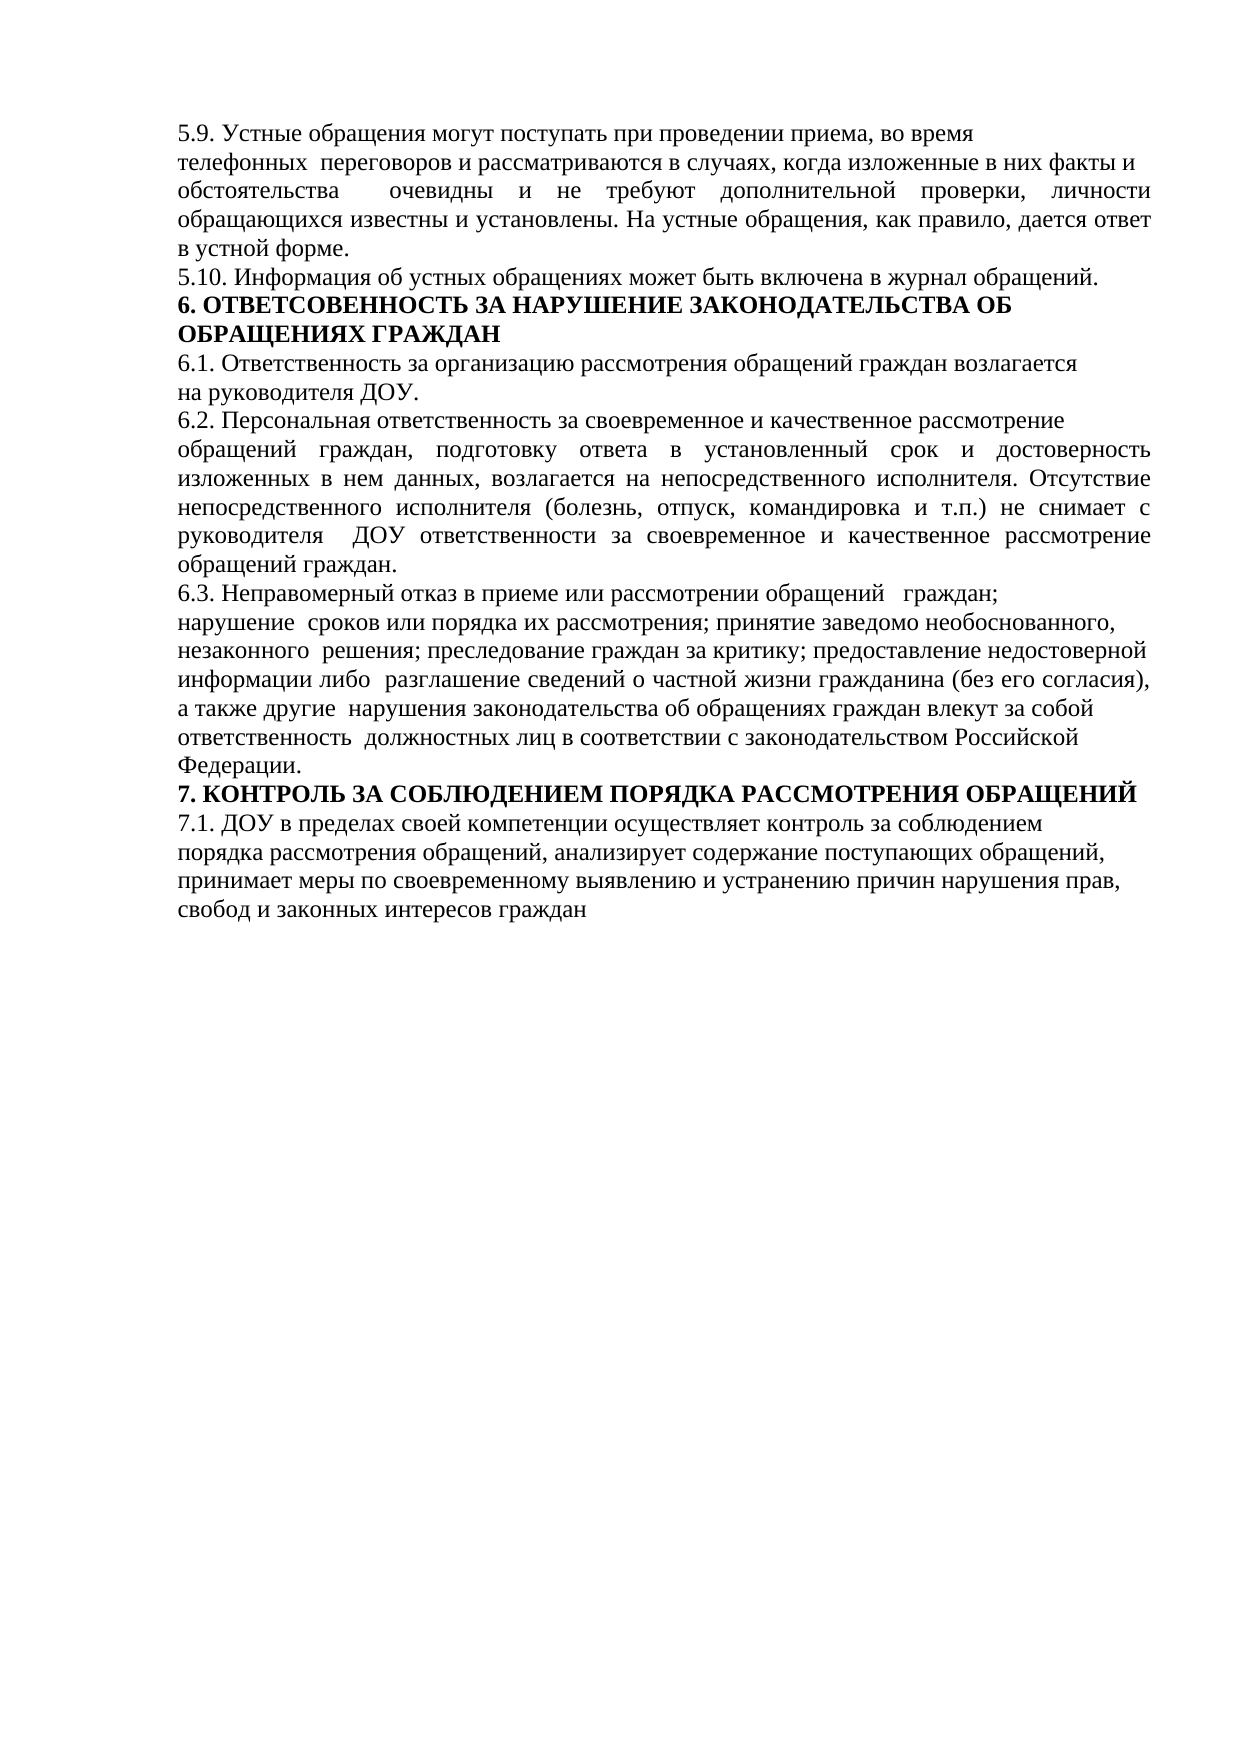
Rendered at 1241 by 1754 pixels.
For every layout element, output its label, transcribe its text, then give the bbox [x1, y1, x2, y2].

text 6.1. Ответственность за организацию рассмотрения обращений граждан возлагается [177, 348, 1152, 377]
text 6.2. Персональная ответственность за своевременное и качественное рассмотрение [177, 406, 1152, 434]
text принимает меры по своевременному выявлению и устранению причин нарушения прав, [177, 866, 1152, 894]
text 7.1. ДОУ в пределах своей компетенции осуществляет контроль за соблюдением [177, 808, 1152, 837]
text свобод и законных интересов граждан [177, 894, 1152, 923]
text нарушение сроков или порядка их рассмотрения; принятие заведомо необоснованного, [177, 607, 1152, 636]
text 5.9. Устные обращения могут поступать при проведении приема, во время [177, 118, 1152, 147]
text 5.10. Информация об устных обращениях может быть включена в журнал обращений. [177, 262, 1152, 291]
text обращений граждан, подготовку ответа в установленный срок и достоверность изложенных в нем данных, возлагается на непосредственного исполнителя. Отсутствие непосредственного исполнителя (болезнь, отпуск, командировка и т.п.) не снимает с руководителя ДОУ ответственности за своевременное и качественное рассмотрение обращений граждан. [177, 434, 1152, 578]
text информации либо разглашение сведений о частной жизни гражданина (без его согласия), а также другие нарушения законодательства об обращениях граждан влекут за собой [177, 664, 1152, 722]
text ОБРАЩЕНИЯХ ГРАЖДАН [177, 319, 1152, 348]
text 6. ОТВЕТСОВЕННОСТЬ ЗА НАРУШЕНИЕ ЗАКОНОДАТЕЛЬСТВА ОБ [177, 291, 1152, 319]
text обстоятельства очевидны и не требуют дополнительной проверки, личности обращающихся известны и установлены. На устные обращения, как правило, дается ответ в устной форме. [177, 176, 1152, 262]
text 6.3. Неправомерный отказ в приеме или рассмотрении обращений граждан; [177, 578, 1152, 607]
text 7. КОНТРОЛЬ ЗА СОБЛЮДЕНИЕМ ПОРЯДКА РАССМОТРЕНИЯ ОБРАЩЕНИЙ [177, 779, 1152, 808]
text незаконного решения; преследование граждан за критику; предоставление недостоверной [177, 636, 1152, 664]
text порядка рассмотрения обращений, анализирует содержание поступающих обращений, [177, 837, 1152, 866]
text Федерации. [177, 751, 1152, 779]
text на руководителя ДОУ. [177, 377, 1152, 406]
text телефонных переговоров и рассматриваются в случаях, когда изложенные в них факты и [177, 147, 1152, 176]
text ответственность должностных лиц в соответствии с законодательством Российской [177, 722, 1152, 751]
